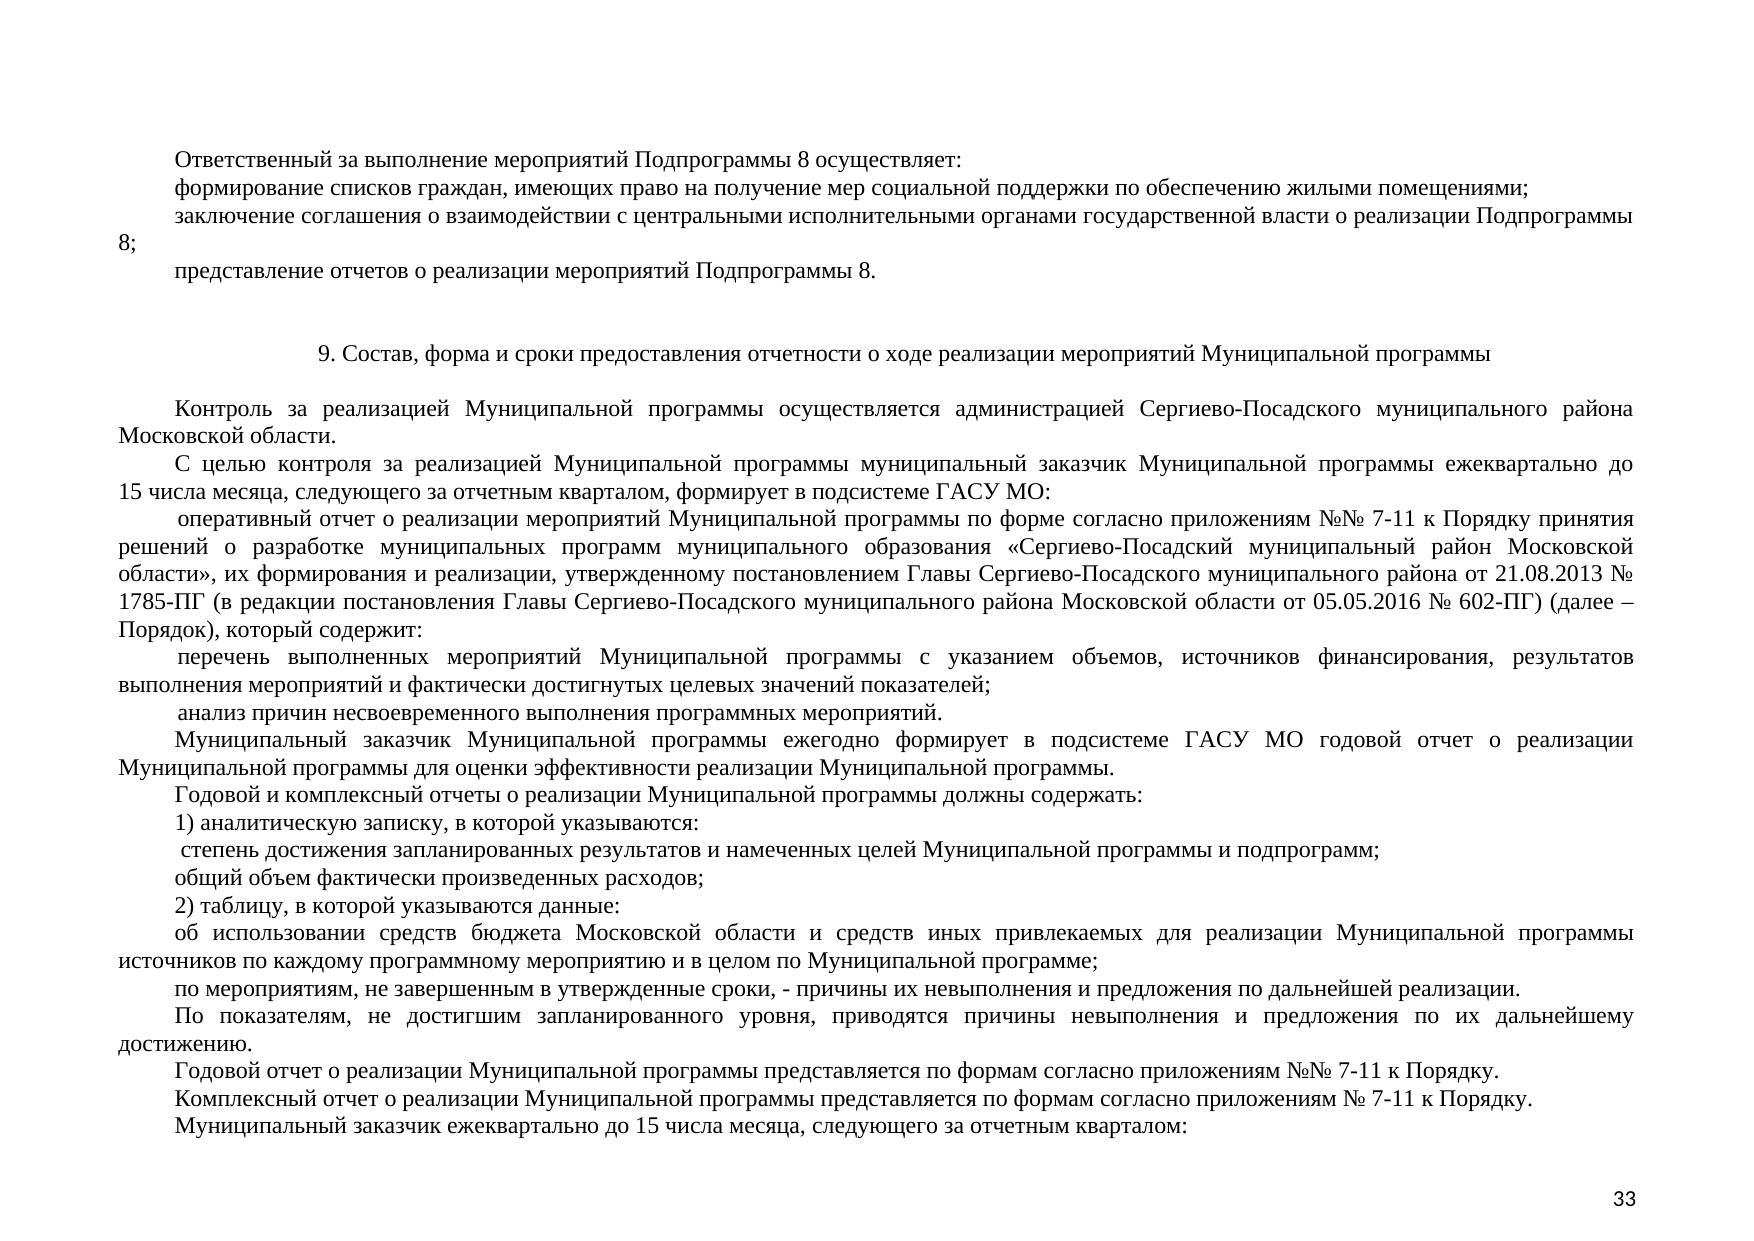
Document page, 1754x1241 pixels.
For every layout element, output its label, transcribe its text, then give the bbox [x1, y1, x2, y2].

text Муниципальный заказчик Муниципальной программы ежегодно формирует в подсистеме ГАСУ МО годовой отчет о реализации Муниципальной программы для оценки эффективности реализации Муниципальной программы. [118, 725, 1636, 780]
text 9. Состав, форма и сроки предоставления отчетности о ходе реализации мероприятий Муниципальной программы [118, 339, 1636, 366]
text степень достижения запланированных результатов и намеченных целей Муниципальной программы и подпрограмм; [118, 836, 1636, 863]
text Годовой отчет о реализации Муниципальной программы представляется по формам согласно приложениям №№ 7-11 к Порядку. [118, 1056, 1636, 1084]
text Комплексный отчет о реализации Муниципальной программы представляется по формам согласно приложениям № 7-11 к Порядку. [118, 1084, 1636, 1112]
text об использовании средств бюджета Московской области и средств иных привлекаемых для реализации Муниципальной программы источников по каждому программному мероприятию и в целом по Муниципальной программе; [118, 918, 1636, 973]
text общий объем фактически произведенных расходов; [118, 863, 1636, 891]
text 2) таблицу, в которой указываются данные: [118, 891, 1636, 918]
text С целью контроля за реализацией Муниципальной программы муниципальный заказчик Муниципальной программы ежеквартально до 15 числа месяца, следующего за отчетным кварталом, формирует в подсистеме ГАСУ МО: [118, 449, 1636, 504]
text анализ причин несвоевременного выполнения программных мероприятий. [118, 697, 1636, 725]
text Муниципальный заказчик ежеквартально до 15 числа месяца, следующего за отчетным кварталом: [118, 1112, 1636, 1139]
text заключение соглашения о взаимодействии с центральными исполнительными органами государственной власти о реализации Подпрограммы 8; [118, 201, 1636, 256]
text По показателям, не достигшим запланированного уровня, приводятся причины невыполнения и предложения по их дальнейшему достижению. [118, 1001, 1636, 1056]
text по мероприятиям, не завершенным в утвержденные сроки, - причины их невыполнения и предложения по дальнейшей реализации. [118, 973, 1636, 1001]
text представление отчетов о реализации мероприятий Подпрограммы 8. [118, 256, 1636, 283]
text оперативный отчет о реализации мероприятий Муниципальной программы по форме согласно приложениям №№ 7-11 к Порядку принятия решений о разработке муниципальных программ муниципального образования «Сергиево-Посадский муниципальный район Московской области», их формирования и реализации, утвержденному постановлением Главы Сергиево-Посадского муниципального района от 21.08.2013 № 1785-ПГ (в редакции постановления Главы Сергиево-Посадского муниципального района Московской области от 05.05.2016 № 602-ПГ) (далее – Порядок), который содержит: [118, 504, 1636, 642]
text 1) аналитическую записку, в которой указываются: [118, 808, 1636, 836]
text Контроль за реализацией Муниципальной программы осуществляется администрацией Сергиево-Посадского муниципального района Московской области. [118, 394, 1636, 449]
text Ответственный за выполнение мероприятий Подпрограммы 8 осуществляет: [118, 145, 1636, 173]
text Годовой и комплексный отчеты о реализации Муниципальной программы должны содержать: [118, 780, 1636, 808]
text перечень выполненных мероприятий Муниципальной программы с указанием объемов, источников финансирования, результатов выполнения мероприятий и фактически достигнутых целевых значений показателей; [118, 642, 1636, 697]
text формирование списков граждан, имеющих право на получение мер социальной поддержки по обеспечению жилыми помещениями; [118, 173, 1636, 201]
